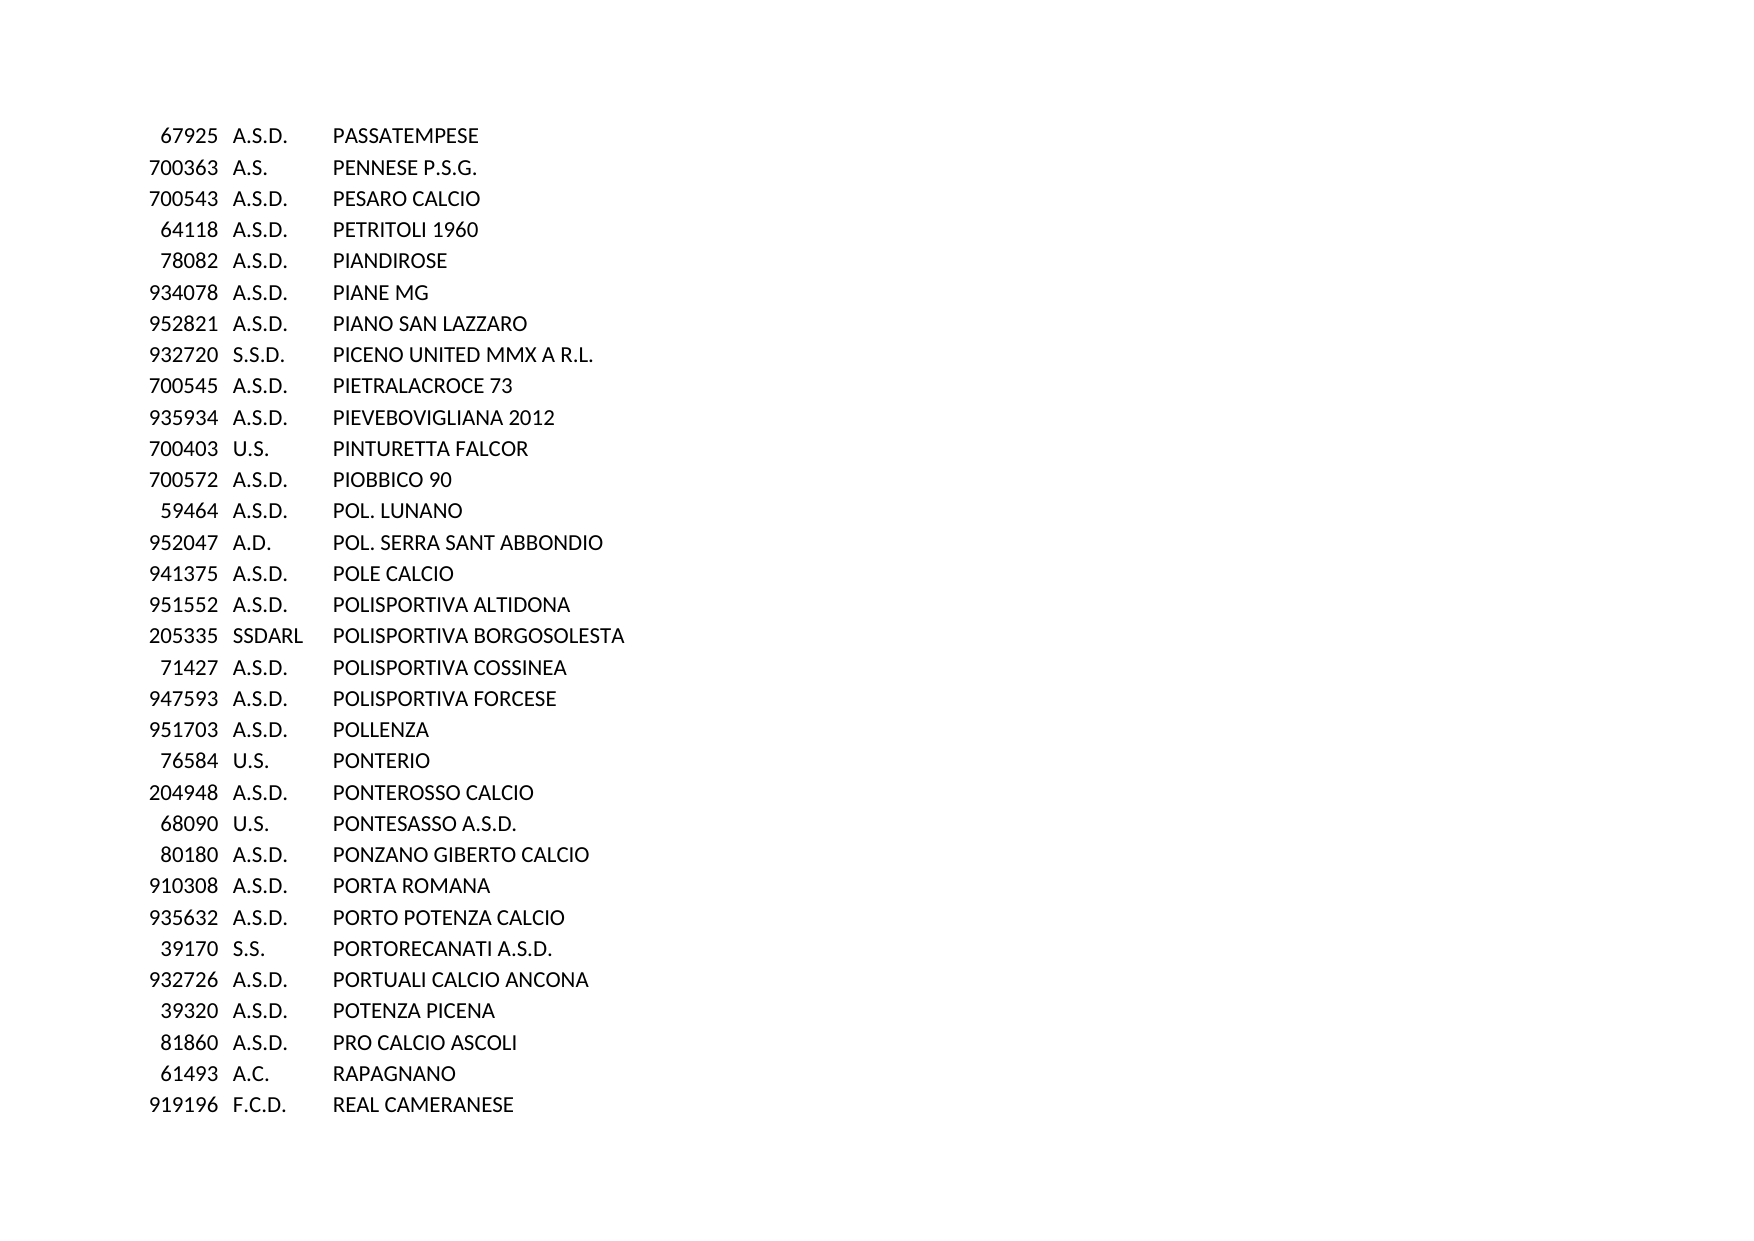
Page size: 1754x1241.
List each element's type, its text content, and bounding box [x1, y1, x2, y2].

table_cell 952047 [125, 524, 225, 556]
table_cell 700572 [125, 462, 225, 493]
table_cell A.S.D. [225, 649, 325, 681]
table_cell SSDARL [225, 618, 325, 649]
table_cell PORTORECANATI A.S.D. [325, 931, 646, 962]
table_cell PESARO CALCIO [325, 181, 646, 212]
table_cell A.S.D. [225, 712, 325, 743]
table_cell A.S.D. [225, 462, 325, 493]
table_cell POL. SERRA SANT ABBONDIO [325, 524, 646, 556]
table_cell 700543 [125, 181, 225, 212]
table_cell A.S.D. [225, 837, 325, 868]
table_cell 951552 [125, 587, 225, 618]
table_cell PORTO POTENZA CALCIO [325, 899, 646, 931]
table_cell PONTESASSO A.S.D. [325, 806, 646, 837]
table_cell POTENZA PICENA [325, 993, 646, 1024]
table_cell POL. LUNANO [325, 493, 646, 524]
table_cell PONTEROSSO CALCIO [325, 774, 646, 806]
table_cell 932720 [125, 337, 225, 368]
table_cell 932726 [125, 962, 225, 993]
table_cell REAL CAMERANESE [325, 1087, 646, 1118]
table_cell PICENO UNITED MMX A R.L. [325, 337, 646, 368]
table_cell A.S.D. [225, 306, 325, 337]
table_cell POLE CALCIO [325, 556, 646, 587]
table_cell 700403 [125, 431, 225, 462]
table_cell PIANE MG [325, 274, 646, 306]
table_cell F.C.D. [225, 1087, 325, 1118]
table_cell 39320 [125, 993, 225, 1024]
table_cell A.S.D. [225, 962, 325, 993]
table_cell 941375 [125, 556, 225, 587]
table_cell POLISPORTIVA BORGOSOLESTA [325, 618, 646, 649]
table_cell A.S.D. [225, 399, 325, 431]
table_cell PIANO SAN LAZZARO [325, 306, 646, 337]
table_cell A.S.D. [225, 1024, 325, 1056]
table_cell S.S. [225, 931, 325, 962]
table_cell 76584 [125, 743, 225, 774]
table_cell A.S.D. [225, 587, 325, 618]
table_cell A.S.D. [225, 993, 325, 1024]
table_cell 68090 [125, 806, 225, 837]
table_cell 935934 [125, 399, 225, 431]
table_cell 71427 [125, 649, 225, 681]
table_cell A.S.D. [225, 118, 325, 149]
table_cell 64118 [125, 212, 225, 243]
table_cell 81860 [125, 1024, 225, 1056]
table_cell A.S. [225, 149, 325, 181]
table_cell PIEVEBOVIGLIANA 2012 [325, 399, 646, 431]
table_cell 700363 [125, 149, 225, 181]
table_cell A.D. [225, 524, 325, 556]
table_cell 204948 [125, 774, 225, 806]
table_cell A.S.D. [225, 556, 325, 587]
table_cell A.S.D. [225, 274, 325, 306]
table_cell S.S.D. [225, 337, 325, 368]
table_cell A.C. [225, 1056, 325, 1087]
table_cell U.S. [225, 806, 325, 837]
table_cell A.S.D. [225, 868, 325, 899]
table_cell RAPAGNANO [325, 1056, 646, 1087]
table_cell PETRITOLI 1960 [325, 212, 646, 243]
table_cell 205335 [125, 618, 225, 649]
table_cell POLISPORTIVA ALTIDONA [325, 587, 646, 618]
table_cell POLISPORTIVA COSSINEA [325, 649, 646, 681]
table_cell A.S.D. [225, 212, 325, 243]
table_cell 910308 [125, 868, 225, 899]
table_cell PORTUALI CALCIO ANCONA [325, 962, 646, 993]
table_cell 951703 [125, 712, 225, 743]
table_cell A.S.D. [225, 181, 325, 212]
table_cell 80180 [125, 837, 225, 868]
table_cell PIANDIROSE [325, 243, 646, 274]
table_cell A.S.D. [225, 493, 325, 524]
table_cell A.S.D. [225, 899, 325, 931]
table_cell 934078 [125, 274, 225, 306]
table_cell 919196 [125, 1087, 225, 1118]
table_cell A.S.D. [225, 681, 325, 712]
table_cell POLLENZA [325, 712, 646, 743]
table_cell 700545 [125, 368, 225, 399]
table_cell POLISPORTIVA FORCESE [325, 681, 646, 712]
table_cell U.S. [225, 431, 325, 462]
table_cell PINTURETTA FALCOR [325, 431, 646, 462]
table_cell PENNESE P.S.G. [325, 149, 646, 181]
table_cell A.S.D. [225, 368, 325, 399]
table_cell A.S.D. [225, 243, 325, 274]
table_cell 39170 [125, 931, 225, 962]
table_cell A.S.D. [225, 774, 325, 806]
table_cell PONTERIO [325, 743, 646, 774]
table_cell PASSATEMPESE [325, 118, 646, 149]
table_cell PRO CALCIO ASCOLI [325, 1024, 646, 1056]
table_cell 952821 [125, 306, 225, 337]
table_cell PORTA ROMANA [325, 868, 646, 899]
table_cell PIETRALACROCE 73 [325, 368, 646, 399]
table_cell U.S. [225, 743, 325, 774]
table_cell 78082 [125, 243, 225, 274]
table_cell PONZANO GIBERTO CALCIO [325, 837, 646, 868]
table_cell PIOBBICO 90 [325, 462, 646, 493]
table_cell 61493 [125, 1056, 225, 1087]
table_cell 935632 [125, 899, 225, 931]
table_cell 947593 [125, 681, 225, 712]
table_cell 59464 [125, 493, 225, 524]
table_cell 67925 [125, 118, 225, 149]
